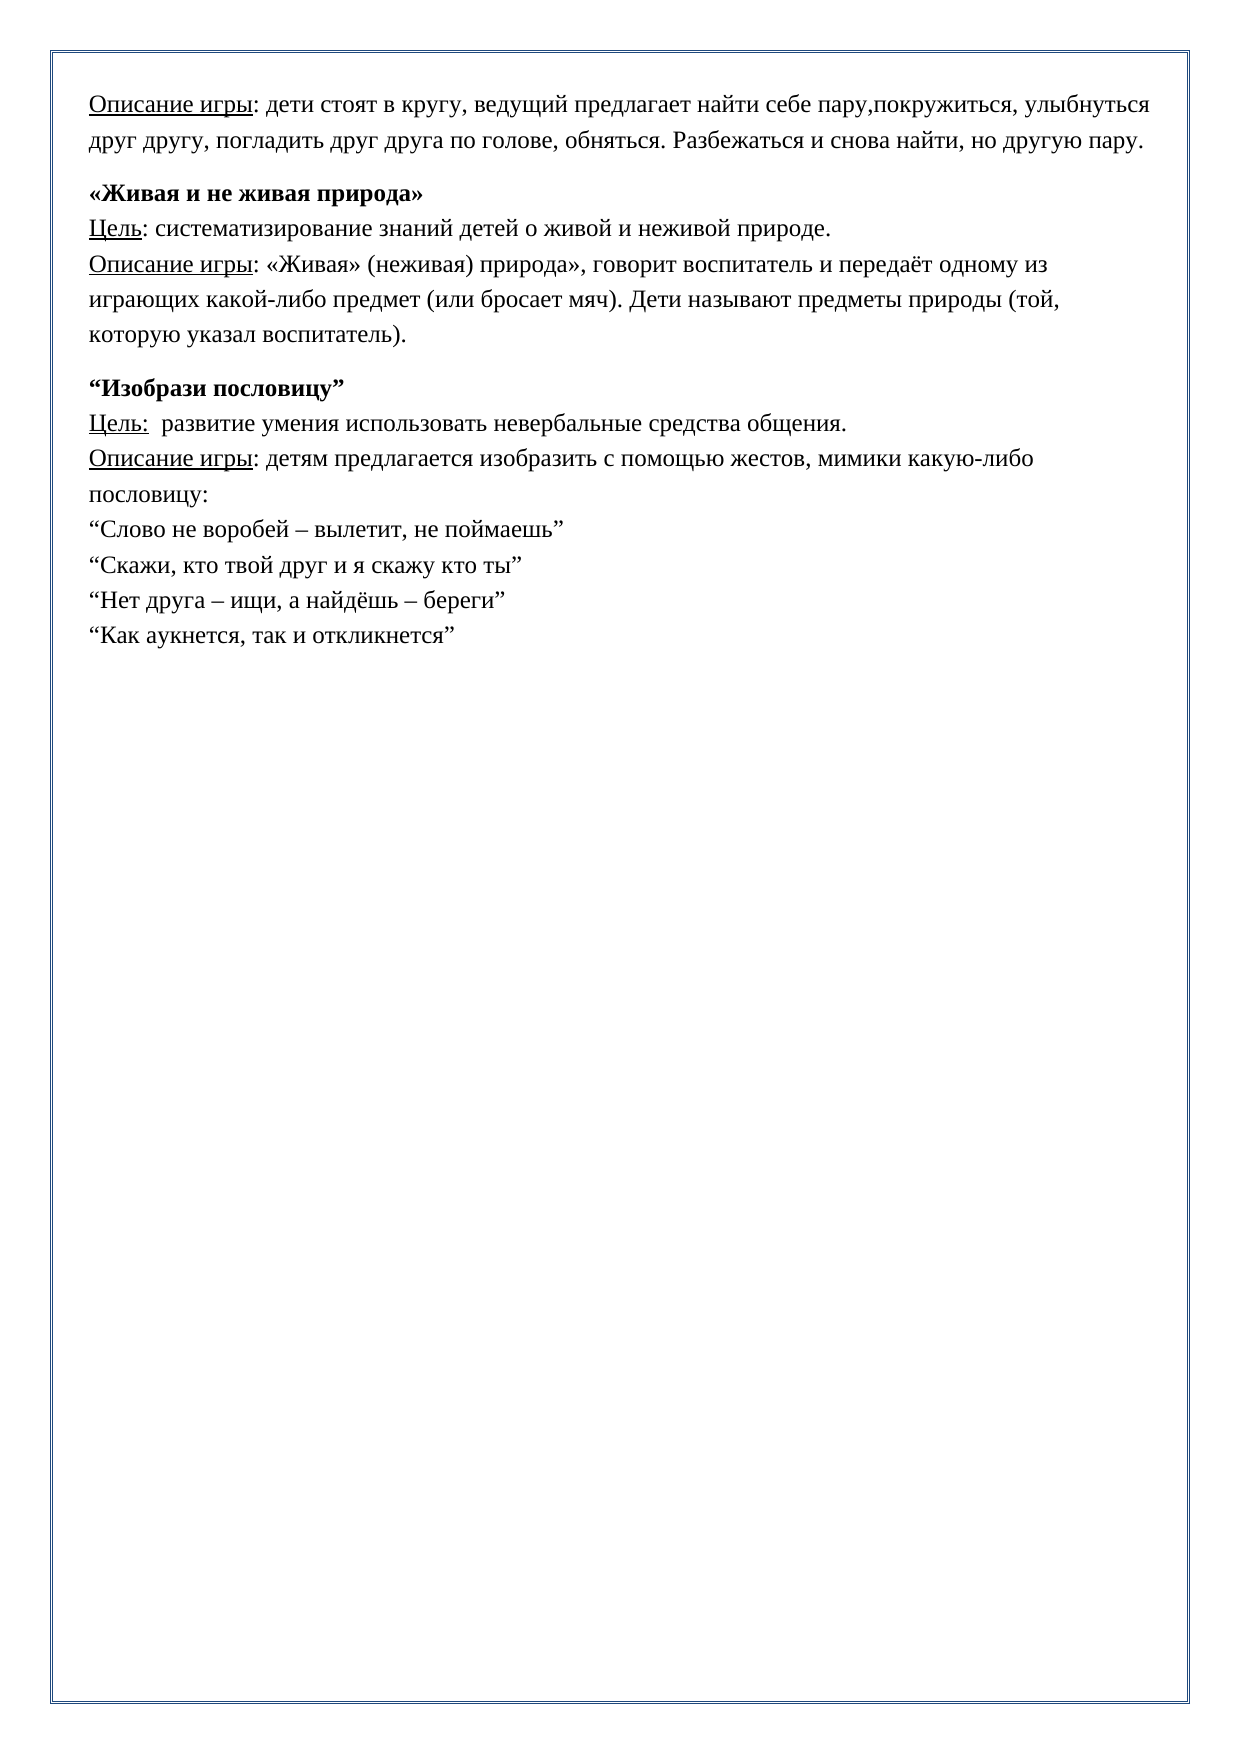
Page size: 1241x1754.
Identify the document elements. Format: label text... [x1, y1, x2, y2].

text “Изобрази пословицу” [89, 369, 1152, 405]
text Цель: развитие умения использовать невербальные средства общения. [89, 405, 1152, 440]
text Описание игры: дети стоят в кругу, ведущий предлагает найти себе пару,покружиться, улыбнуться друг другу, погладить друг друга по голове, обняться. Разбежаться и снова найти, но другую пару. [89, 86, 1152, 157]
text «Живая и не живая природа» [89, 174, 1152, 210]
text “Как аукнется, так и откликнется” [89, 617, 1152, 653]
text “Слово не воробей – вылетит, не поймаешь” [89, 511, 1152, 546]
text Описание игры: детям предлагается изобразить с помощью жестов, мимики какую-либо пословицу: [89, 440, 1152, 511]
text “Нет друга – ищи, а найдёшь – береги” [89, 582, 1152, 617]
text “Скажи, кто твой друг и я скажу кто ты” [89, 546, 1152, 582]
text Цель: систематизирование знаний детей о живой и неживой природе. [89, 210, 1152, 245]
text Описание игры: «Живая» (неживая) природа», говорит воспитатель и передаёт одному из играющих какой-либо предмет (или бросает мяч). Дети называют предметы природы (той, которую указал воспитатель). [89, 245, 1152, 352]
